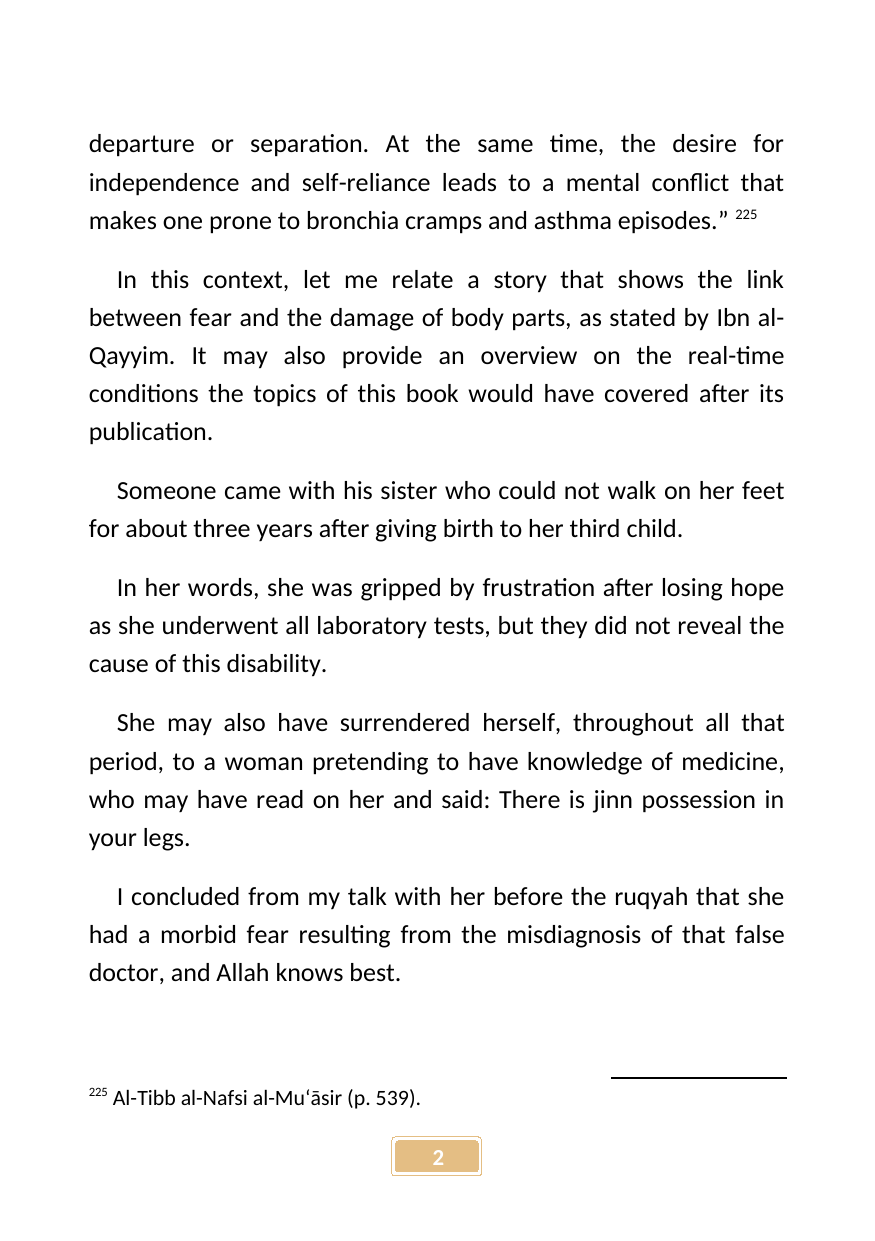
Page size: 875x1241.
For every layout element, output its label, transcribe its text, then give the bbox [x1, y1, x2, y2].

text She may also have surrendered herself, throughout all that period, to a woman pretending to have knowledge of medicine, who may have read on her and said: There is jinn possession in your legs. [88, 706, 786, 853]
text In her words, she was gripped by frustration after losing hope as she underwent all laboratory tests, but they did not reveal the cause of this disability. [88, 571, 786, 679]
text Someone came with his sister who could not walk on her feet for about three years after giving birth to her third child. [88, 474, 786, 544]
text In this context, let me relate a story that shows the link between fear and the damage of body parts, as stated by Ibn al-Qayyim. It may also provide an overview on the real-time conditions the topics of this book would have covered after its publication. [88, 263, 786, 447]
text I concluded from my talk with her before the ruqyah that she had a morbid fear resulting from the misdiagnosis of that false doctor, and Allah knows best. [88, 880, 786, 988]
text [88, 127, 786, 236]
